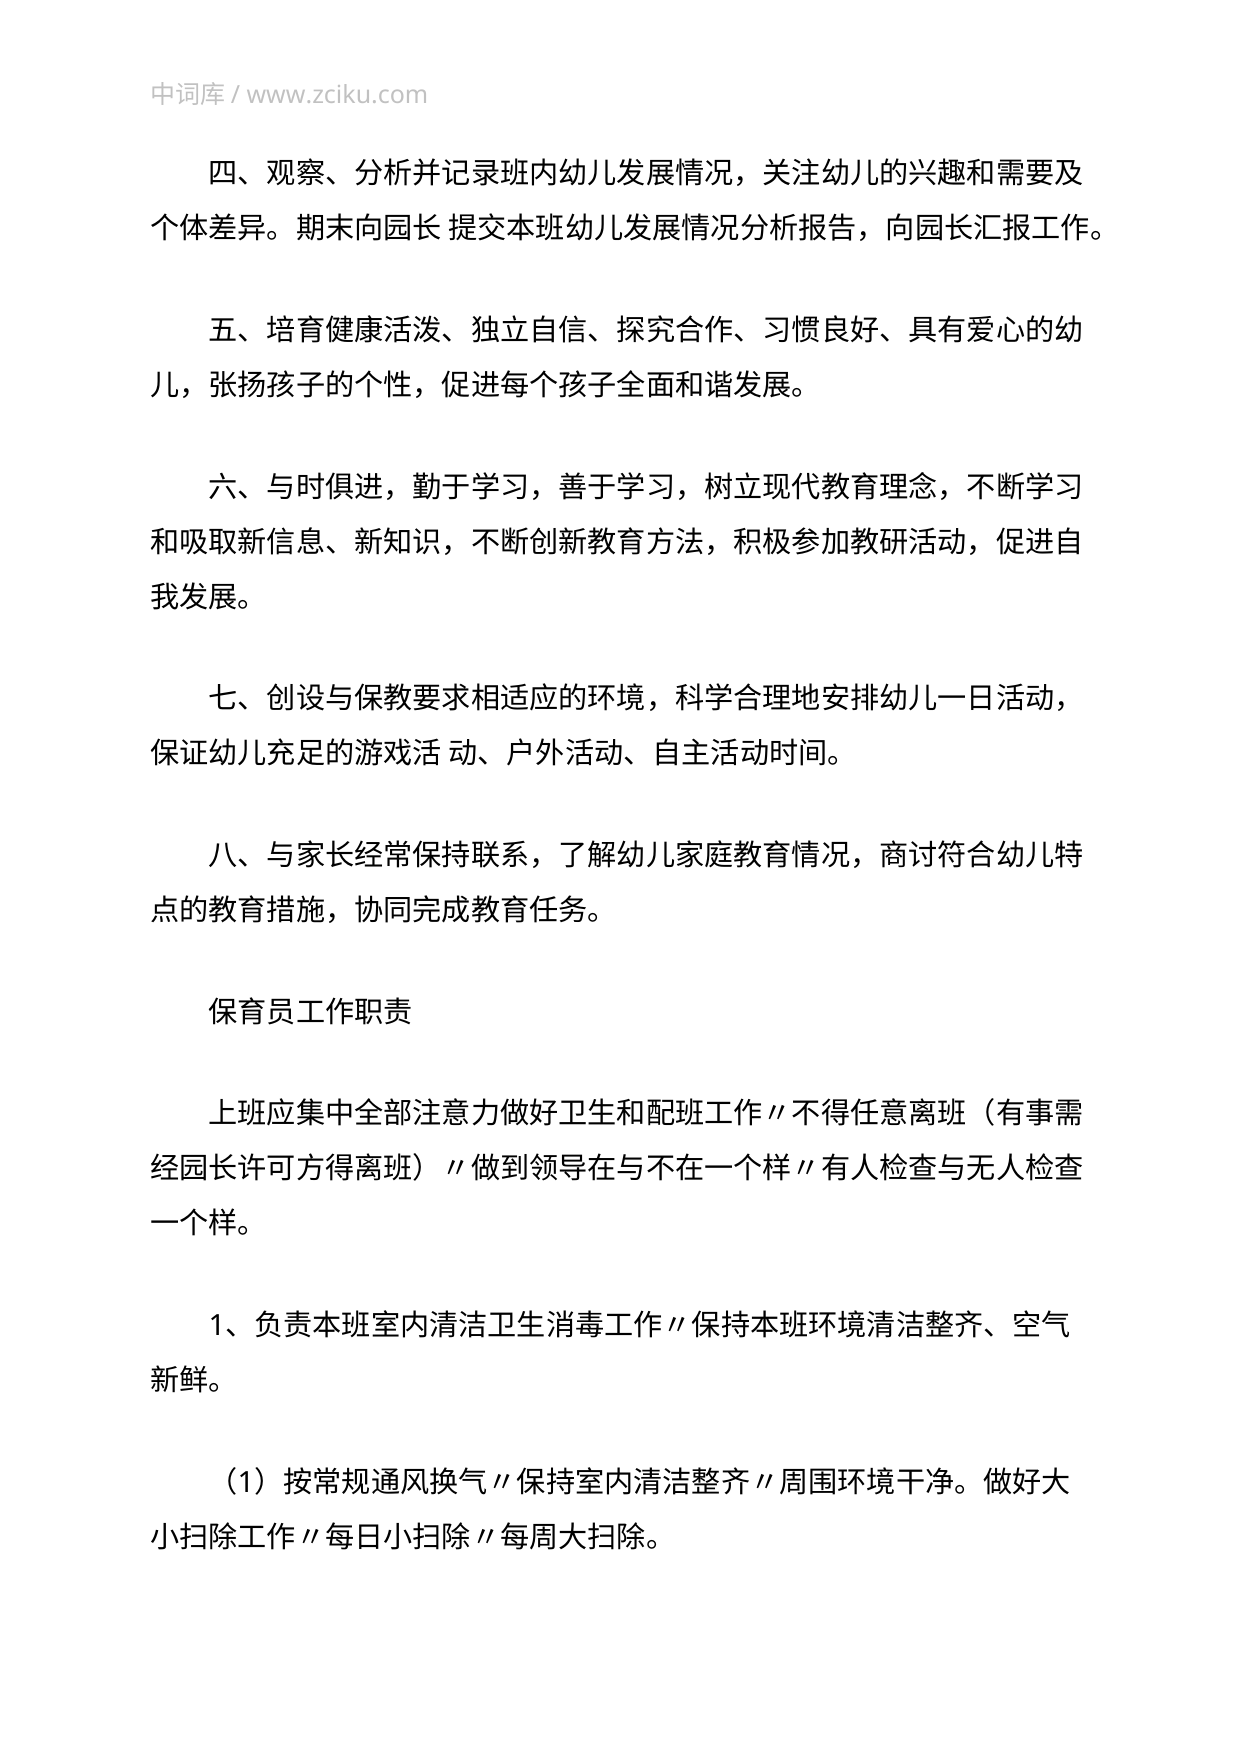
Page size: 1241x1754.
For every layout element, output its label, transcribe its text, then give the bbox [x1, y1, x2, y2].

text 四、观察、分析并记录班内幼儿发展情况，关注幼儿的兴趣和需要及个体差异。期末向园长 提交本班幼儿发展情况分析报告，向园长汇报工作。 [150, 150, 1090, 247]
text 八、与家长经常保持联系，了解幼儿家庭教育情况，商讨符合幼儿特点的教育措施，协同完成教育任务。 [150, 832, 1090, 929]
text 七、创设与保教要求相适应的环境，科学合理地安排幼儿一日活动，保证幼儿充足的游戏活 动、户外活动、自主活动时间。 [150, 675, 1090, 772]
text 五、培育健康活泼、独立自信、探究合作、习惯良好、具有爱心的幼儿，张扬孩子的个性，促进每个孩子全面和谐发展。 [150, 307, 1090, 404]
text 六、与时俱进，勤于学习，善于学习，树立现代教育理念，不断学习和吸取新信息、新知识，不断创新教育方法，积极参加教研活动，促进自我发展。 [150, 463, 1090, 615]
text 上班应集中全部注意力做好卫生和配班工作〃不得任意离班（有事需经园长许可方得离班）〃做到领导在与不在一个样〃有人检查与无人检查一个样。 [150, 1090, 1090, 1242]
text （1）按常规通风换气〃保持室内清洁整齐〃周围环境干净。做好大小扫除工作〃每日小扫除〃每周大扫除。 [150, 1458, 1090, 1556]
text 1、负责本班室内清洁卫生消毒工作〃保持本班环境清洁整齐、空气新鲜。 [150, 1302, 1090, 1399]
text 保育员工作职责 [150, 988, 1090, 1031]
